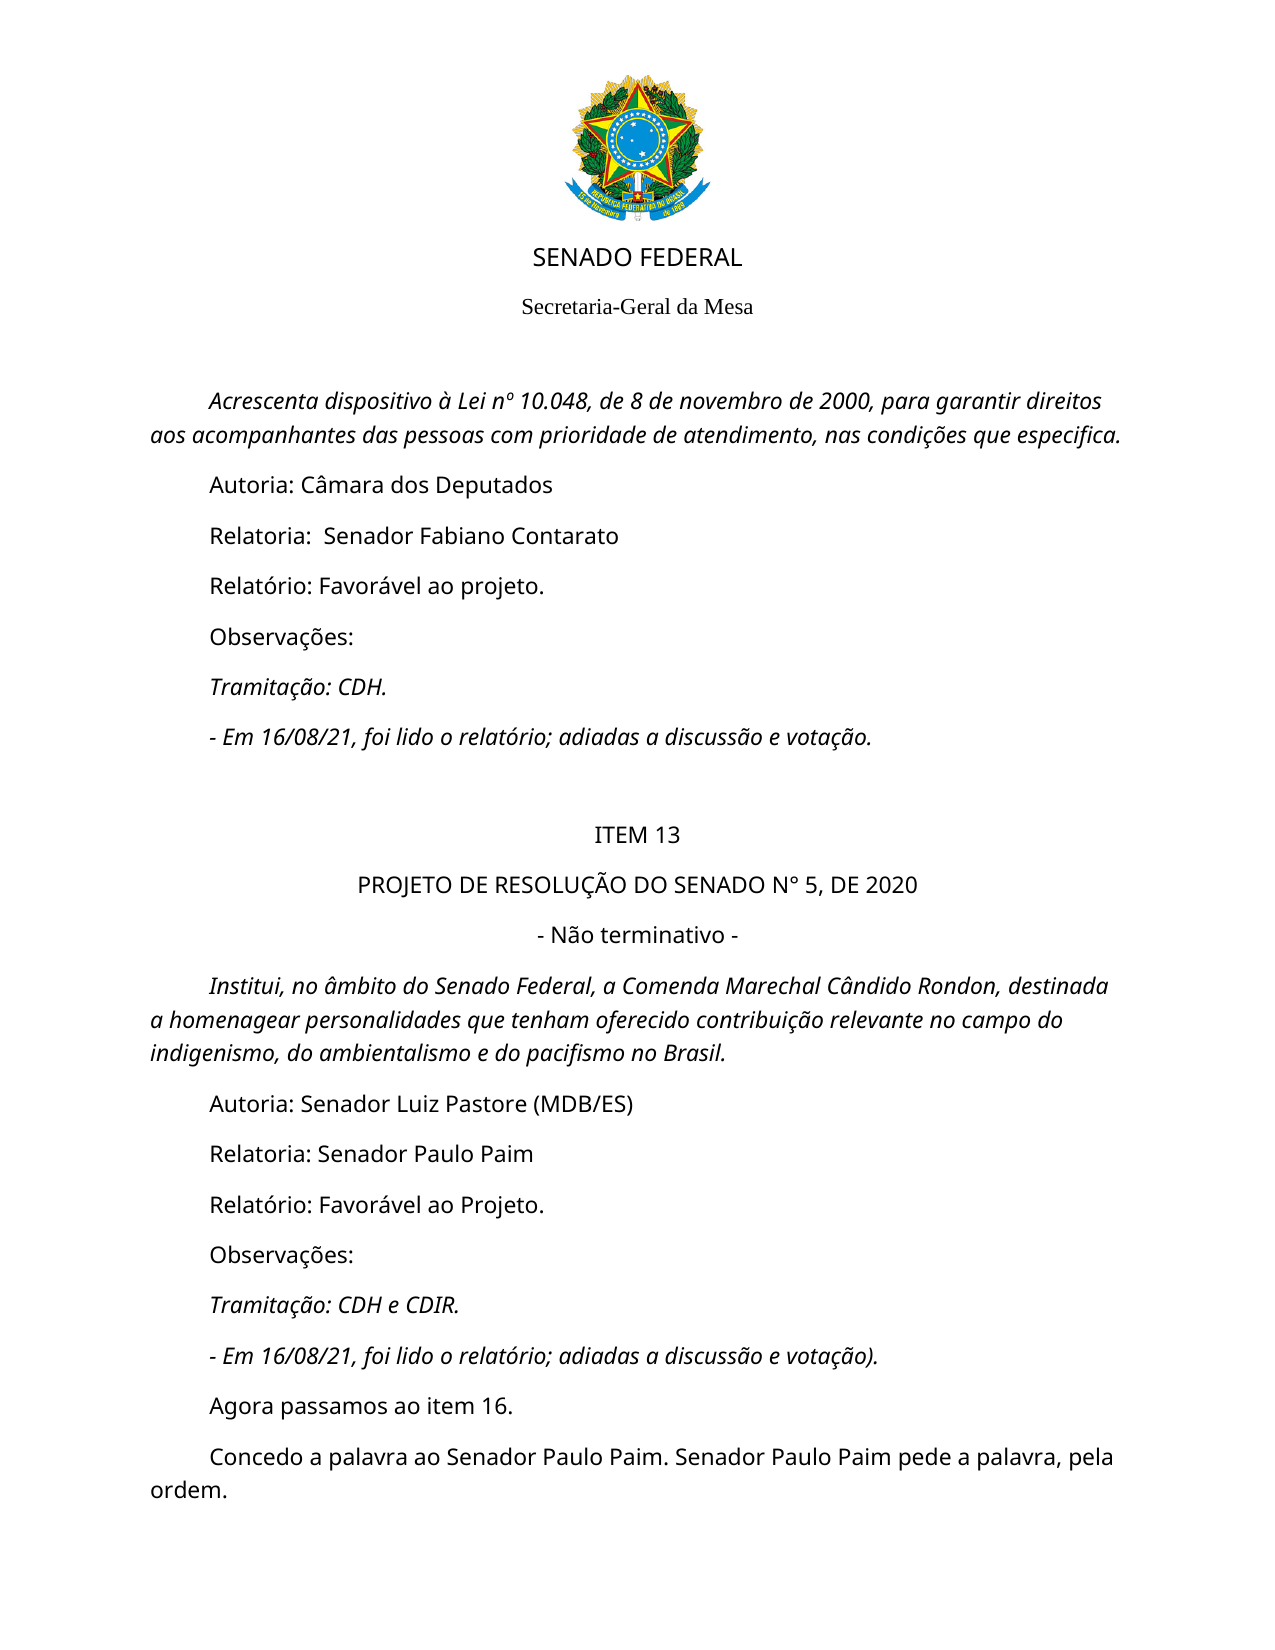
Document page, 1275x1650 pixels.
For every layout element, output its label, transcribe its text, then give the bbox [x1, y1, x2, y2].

text ITEM 13 [150, 818, 1125, 850]
text Relatoria: Senador Fabiano Contarato [150, 519, 1125, 551]
text Relatório: Favorável ao projeto. [150, 570, 1125, 601]
text Observações: [150, 1239, 1125, 1270]
text Autoria: Senador Luiz Pastore (MDB/ES) [150, 1088, 1125, 1119]
text Tramitação: CDH e CDIR. [150, 1289, 1125, 1321]
text PROJETO DE RESOLUÇÃO DO SENADO N° 5, DE 2020 [150, 869, 1125, 900]
text Agora passamos ao item 16. [150, 1390, 1125, 1421]
text Autoria: Câmara dos Deputados [150, 469, 1125, 500]
text - Em 16/08/21, foi lido o relatório; adiadas a discussão e votação. [150, 721, 1125, 752]
text Institui, no âmbito do Senado Federal, a Comenda Marechal Cândido Rondon, destinada a homenagear personalidades que tenham oferecido contribuição relevante no campo do indigenismo, do ambientalismo e do pacifismo no Brasil. [150, 970, 1125, 1068]
picture [564, 75, 711, 221]
text Relatoria: Senador Paulo Paim [150, 1138, 1125, 1169]
text Concedo a palavra ao Senador Paulo Paim. Senador Paulo Paim pede a palavra, pela ordem. [150, 1441, 1125, 1506]
text Observações: [150, 620, 1125, 652]
text - Em 16/08/21, foi lido o relatório; adiadas a discussão e votação). [150, 1340, 1125, 1371]
text Relatório: Favorável ao Projeto. [150, 1188, 1125, 1220]
text Acrescenta dispositivo à Lei nº 10.048, de 8 de novembro de 2000, para garantir direitos aos acompanhantes das pessoas com prioridade de atendimento, nas condições que especifica. [150, 385, 1125, 450]
text - Não terminativo - [150, 919, 1125, 951]
text Tramitação: CDH. [150, 671, 1125, 702]
